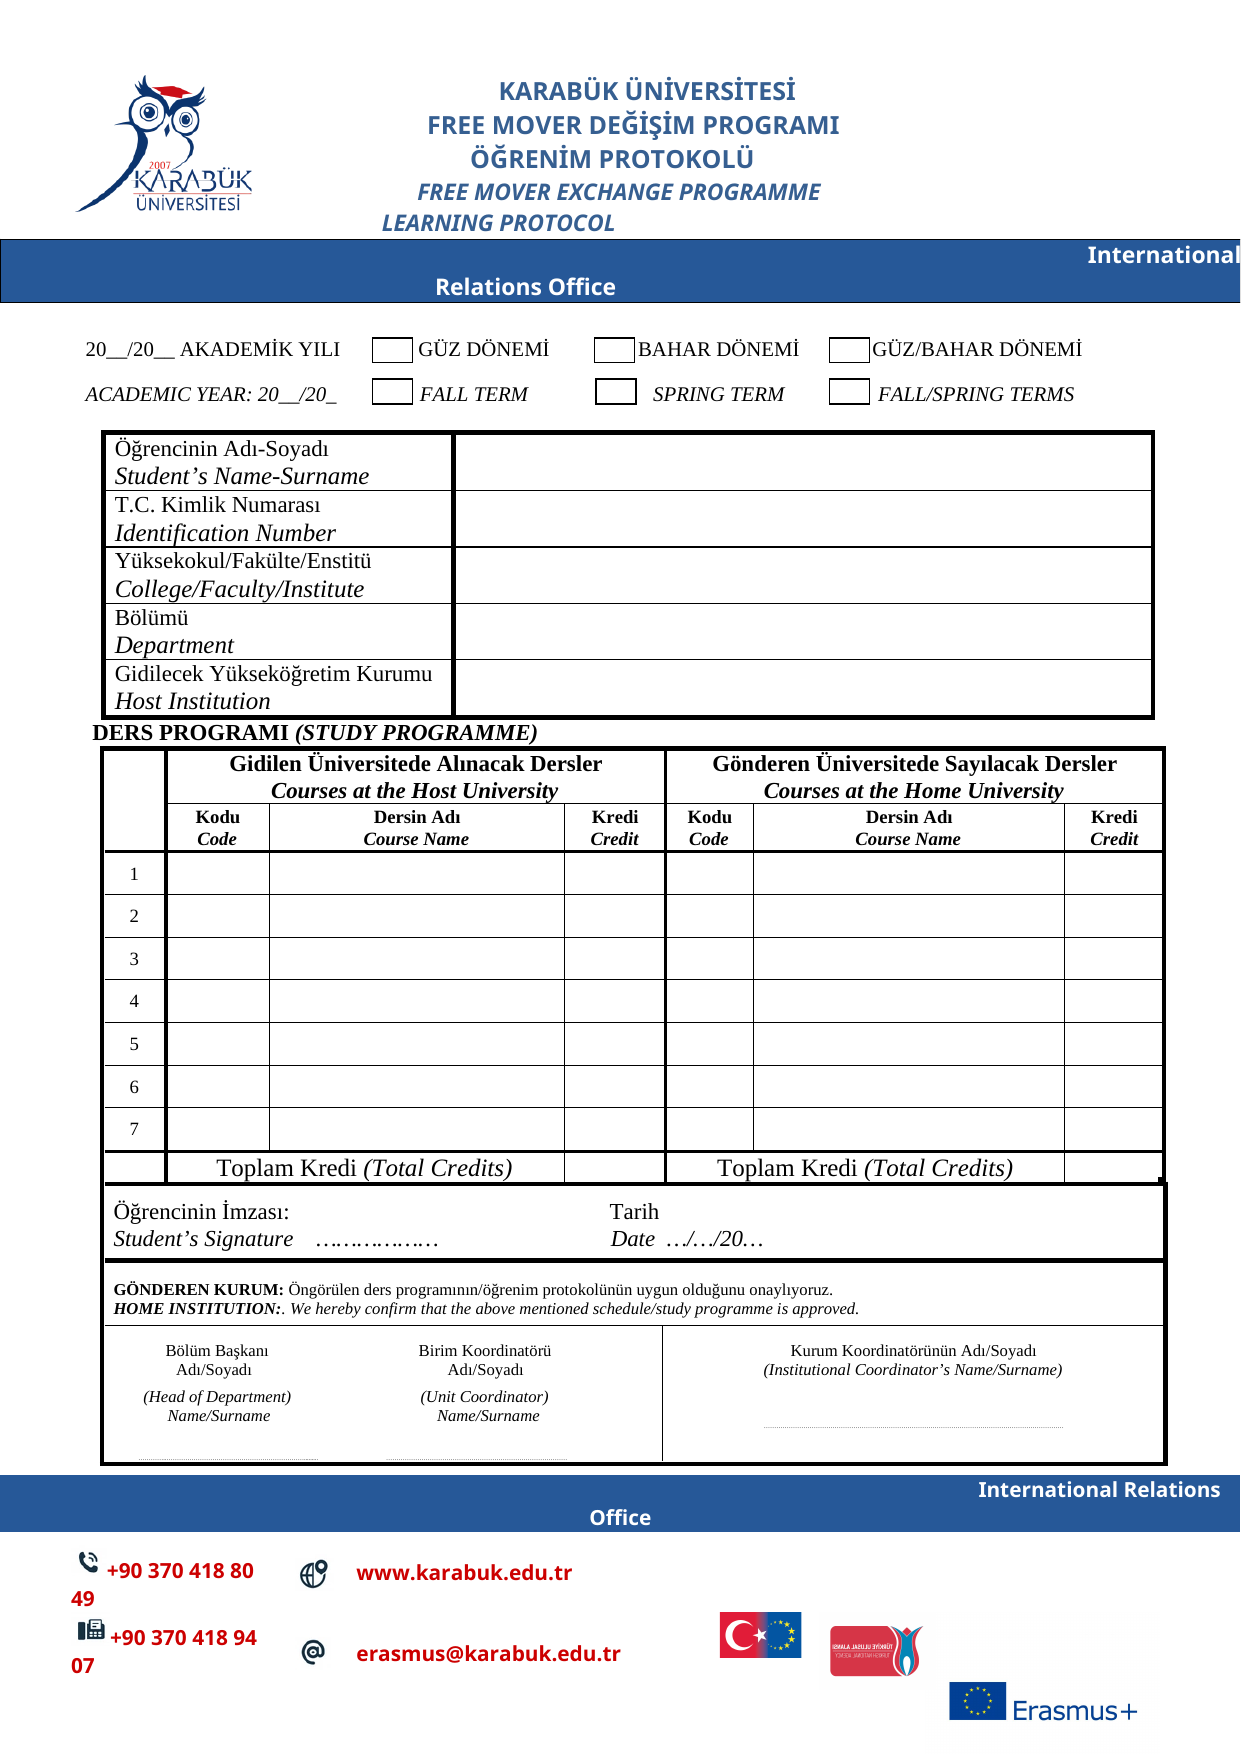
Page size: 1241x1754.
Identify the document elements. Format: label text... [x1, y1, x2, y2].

table_cell [565, 895, 664, 937]
table_header [456, 435, 1151, 490]
table_cell [456, 604, 1151, 659]
picture [294, 1636, 331, 1670]
table_cell [456, 660, 1151, 715]
table_cell [1065, 980, 1162, 1022]
table_cell [1065, 1108, 1162, 1150]
table_cell 2 [104, 895, 164, 937]
table_cell [754, 1066, 1064, 1107]
table_cell [270, 938, 564, 979]
table_cell [565, 1023, 664, 1064]
table_cell [667, 1108, 753, 1150]
text ACADEMIC YEAR: 20__/20_ FALL TERM SPRING TERM FALL/SPRING TERMS [75, 382, 1165, 406]
text 20__/20__ AKADEMİK YILI GÜZ DÖNEMİ BAHAR DÖNEMİ GÜZ/BAHAR DÖNEMİ [413, 337, 594, 361]
table_cell Yüksekokul/Fakülte/Enstitü College/Faculty/Institute [106, 548, 451, 602]
table_cell [270, 1066, 564, 1107]
table_header Gönderen Üniversitede Sayılacak Dersler Courses at the Home University [667, 751, 1162, 803]
table_cell [565, 1108, 664, 1150]
table_cell [754, 938, 1064, 979]
table_cell [270, 1108, 564, 1150]
table_cell 5 [104, 1023, 164, 1064]
table_cell Öğrencinin İmzası: Tarih Student’s Signature ……………… Date …/…/20… [104, 1183, 1163, 1258]
table_cell [667, 895, 753, 937]
table_cell [1065, 1153, 1162, 1182]
table_cell Kodu Code [667, 804, 753, 849]
table_cell [168, 853, 269, 894]
table_cell [754, 1108, 1064, 1150]
table_cell [754, 980, 1064, 1022]
picture [75, 75, 252, 212]
text DERS PROGRAMI (STUDY PROGRAMME) [75, 719, 1165, 746]
table_cell [667, 1066, 753, 1107]
table_cell GÖNDEREN KURUM: Öngörülen ders programının/öğrenim protokolünün uygun olduğunu onaylıyoruz. HOME INSTITUTION:. We hereby confirm that the above mentioned schedule/study programme is approved. [104, 1259, 1163, 1325]
table_cell [270, 853, 564, 894]
table_cell 1 [104, 851, 164, 894]
table_cell T.C. Kimlik Numarası Identification Number [106, 491, 451, 546]
table_cell Gidilecek Yükseköğretim Kurumu Host Institution [106, 660, 451, 715]
table_cell [667, 980, 753, 1022]
text 20__/20__ AKADEMİK YILI GÜZ DÖNEMİ BAHAR DÖNEMİ GÜZ/BAHAR DÖNEMİ [75, 337, 372, 361]
table_header Gidilen Üniversitede Alınacak Dersler Courses at the Host University [168, 751, 664, 803]
picture [719, 1612, 802, 1658]
picture [70, 1612, 110, 1646]
table_cell [168, 1108, 269, 1150]
table_cell [1065, 1023, 1162, 1064]
table_cell Bölümü Department [106, 604, 451, 659]
table_cell [1065, 853, 1162, 894]
table_cell [565, 1153, 664, 1182]
table_cell 6 [104, 1066, 164, 1107]
table_header Öğrencinin Adı-Soyadı Student’s Name-Surname [106, 435, 451, 490]
table_cell [667, 853, 753, 894]
table_header [104, 751, 164, 849]
table_cell Toplam Kredi (Total Credits) [168, 1153, 564, 1182]
table_cell [168, 938, 269, 979]
table_cell [754, 853, 1064, 894]
table_cell [565, 980, 664, 1022]
text 20__/20__ AKADEMİK YILI GÜZ DÖNEMİ BAHAR DÖNEMİ GÜZ/BAHAR DÖNEMİ [870, 337, 1165, 361]
table_cell Kredi Credit [1065, 804, 1162, 849]
table_cell 3 [104, 938, 164, 979]
table_cell [456, 548, 1151, 602]
table_cell [667, 938, 753, 979]
table_cell [1065, 895, 1162, 937]
table_cell [168, 895, 269, 937]
table_cell Kredi Credit [565, 804, 664, 849]
text 20__/20__ AKADEMİK YILI GÜZ DÖNEMİ BAHAR DÖNEMİ GÜZ/BAHAR DÖNEMİ [635, 337, 829, 361]
picture [818, 1612, 1161, 1754]
table_cell [168, 1023, 269, 1064]
table_cell [456, 491, 1151, 546]
table_cell [565, 1066, 664, 1107]
table_cell [104, 1151, 164, 1182]
table_cell [565, 853, 664, 894]
table_cell [168, 1066, 269, 1107]
table_cell [667, 1023, 753, 1064]
table_cell [270, 1023, 564, 1064]
table_cell [1065, 1066, 1162, 1107]
table_cell [754, 1023, 1064, 1064]
table_cell [754, 895, 1064, 937]
table_cell 7 [104, 1108, 164, 1150]
table_cell Toplam Kredi (Total Credits) [667, 1153, 1064, 1182]
table_cell 4 [104, 980, 164, 1022]
table_cell [270, 895, 564, 937]
picture [294, 1554, 334, 1591]
table_cell [168, 980, 269, 1022]
table_cell Kodu Code [168, 804, 269, 849]
picture [70, 1545, 107, 1578]
table_cell [565, 938, 664, 979]
table_cell Dersin Adı Course Name [754, 804, 1064, 849]
table_cell [1065, 938, 1162, 979]
table_cell [270, 980, 564, 1022]
table_cell Dersin Adı Course Name [270, 804, 564, 849]
